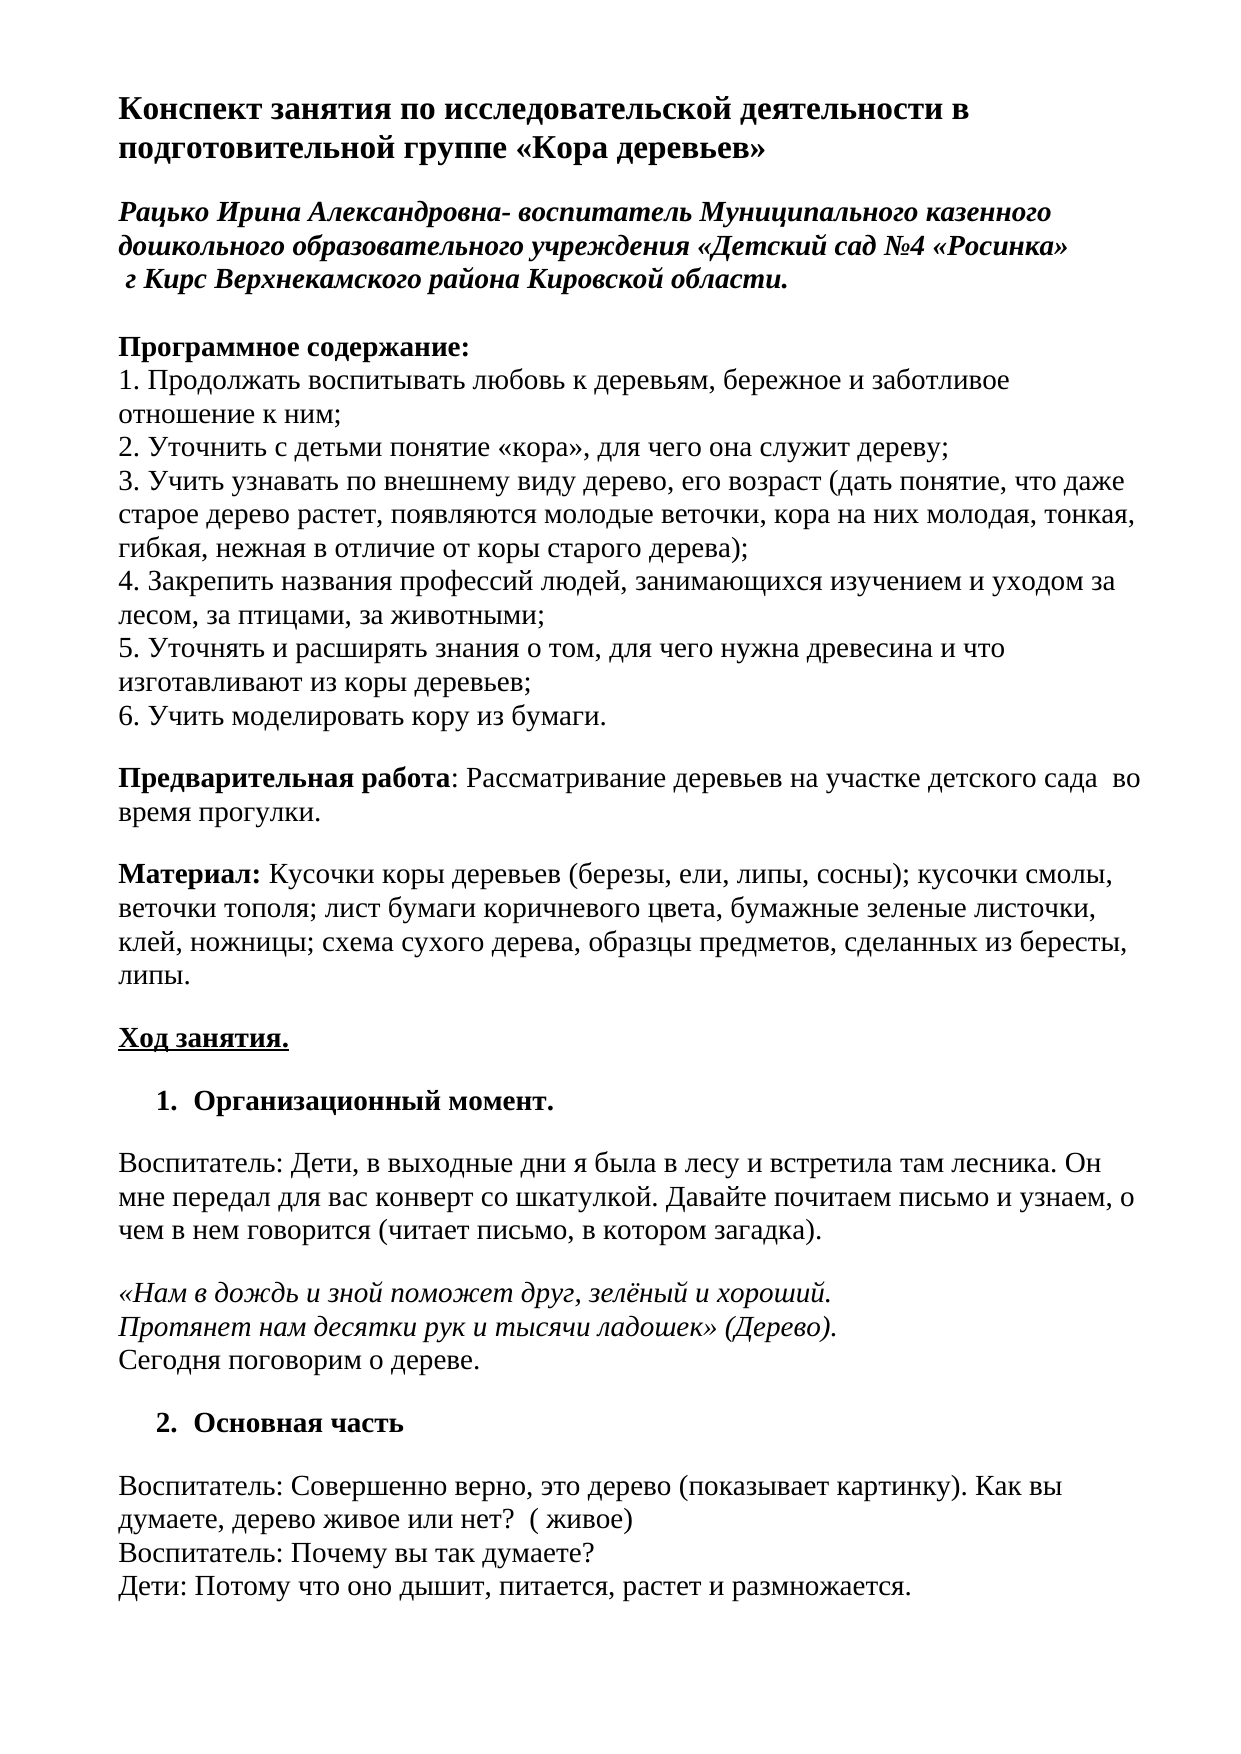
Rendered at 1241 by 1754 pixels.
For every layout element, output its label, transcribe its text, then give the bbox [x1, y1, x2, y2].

text 1. Продолжать воспитывать любовь к деревьям, бережное и заботливое отношение к ним; [118, 362, 1152, 429]
text Предварительная работа: Рассматривание деревьев на участке детского сада во время прогулки. [118, 760, 1152, 827]
text Программное содержание: [118, 329, 1152, 362]
text 6. Учить моделировать кору из бумаги. [118, 698, 1152, 731]
text Сегодня поговорим о дереве. [118, 1342, 1152, 1376]
text Воспитатель: Дети, в выходные дни я была в лесу и встретила там лесника. Он мне передал для вас конверт со шкатулкой. Давайте почитаем письмо и узнаем, о чем в нем говорится (читает письмо, в котором загадка). [118, 1145, 1152, 1246]
list Организационный момент. [156, 1083, 1152, 1116]
text Воспитатель: Совершенно верно, это дерево (показывает картинку). Как вы думаете, дерево живое или нет? ( живое) [118, 1468, 1152, 1535]
text г Кирс Верхнекамского района Кировской области. [118, 262, 1152, 295]
text «Нам в дождь и зной поможет друг, зелёный и хороший. [118, 1275, 1152, 1309]
list Основная часть [156, 1405, 1152, 1438]
text Ход занятия. [118, 1020, 1152, 1053]
text Материал: Кусочки коры деревьев (березы, ели, липы, сосны); кусочки смолы, веточки тополя; лист бумаги коричневого цвета, бумажные зеленые листочки, клей, ножницы; схема сухого дерева, образцы предметов, сделанных из бересты, липы. [118, 857, 1152, 991]
text 2. Уточнить с детьми понятие «кора», для чего она служит дереву; [118, 429, 1152, 463]
text Протянет нам десятки рук и тысячи ладошек» (Дерево). [118, 1309, 1152, 1342]
text 5. Уточнять и расширять знания о том, для чего нужна древесина и что изготавливают из коры деревьев; [118, 631, 1152, 698]
text Рацько Ирина Александровна- воспитатель Муниципального казенного дошкольного образовательного учреждения «Детский сад №4 «Росинка» [118, 194, 1152, 262]
text 4. Закрепить названия профессий людей, занимающихся изучением и уходом за лесом, за птицами, за животными; [118, 563, 1152, 631]
text Дети: Потому что оно дышит, питается, растет и размножается. [118, 1568, 1152, 1602]
text Конспект занятия по исследовательской деятельности в подготовительной группе «Кора деревьев» [118, 89, 1152, 165]
text 3. Учить узнавать по внешнему виду дерево, его возраст (дать понятие, что даже старое дерево растет, появляются молодые веточки, кора на них молодая, тонкая, гибкая, нежная в отличие от коры старого дерева); [118, 463, 1152, 563]
text Воспитатель: Почему вы так думаете? [118, 1535, 1152, 1568]
